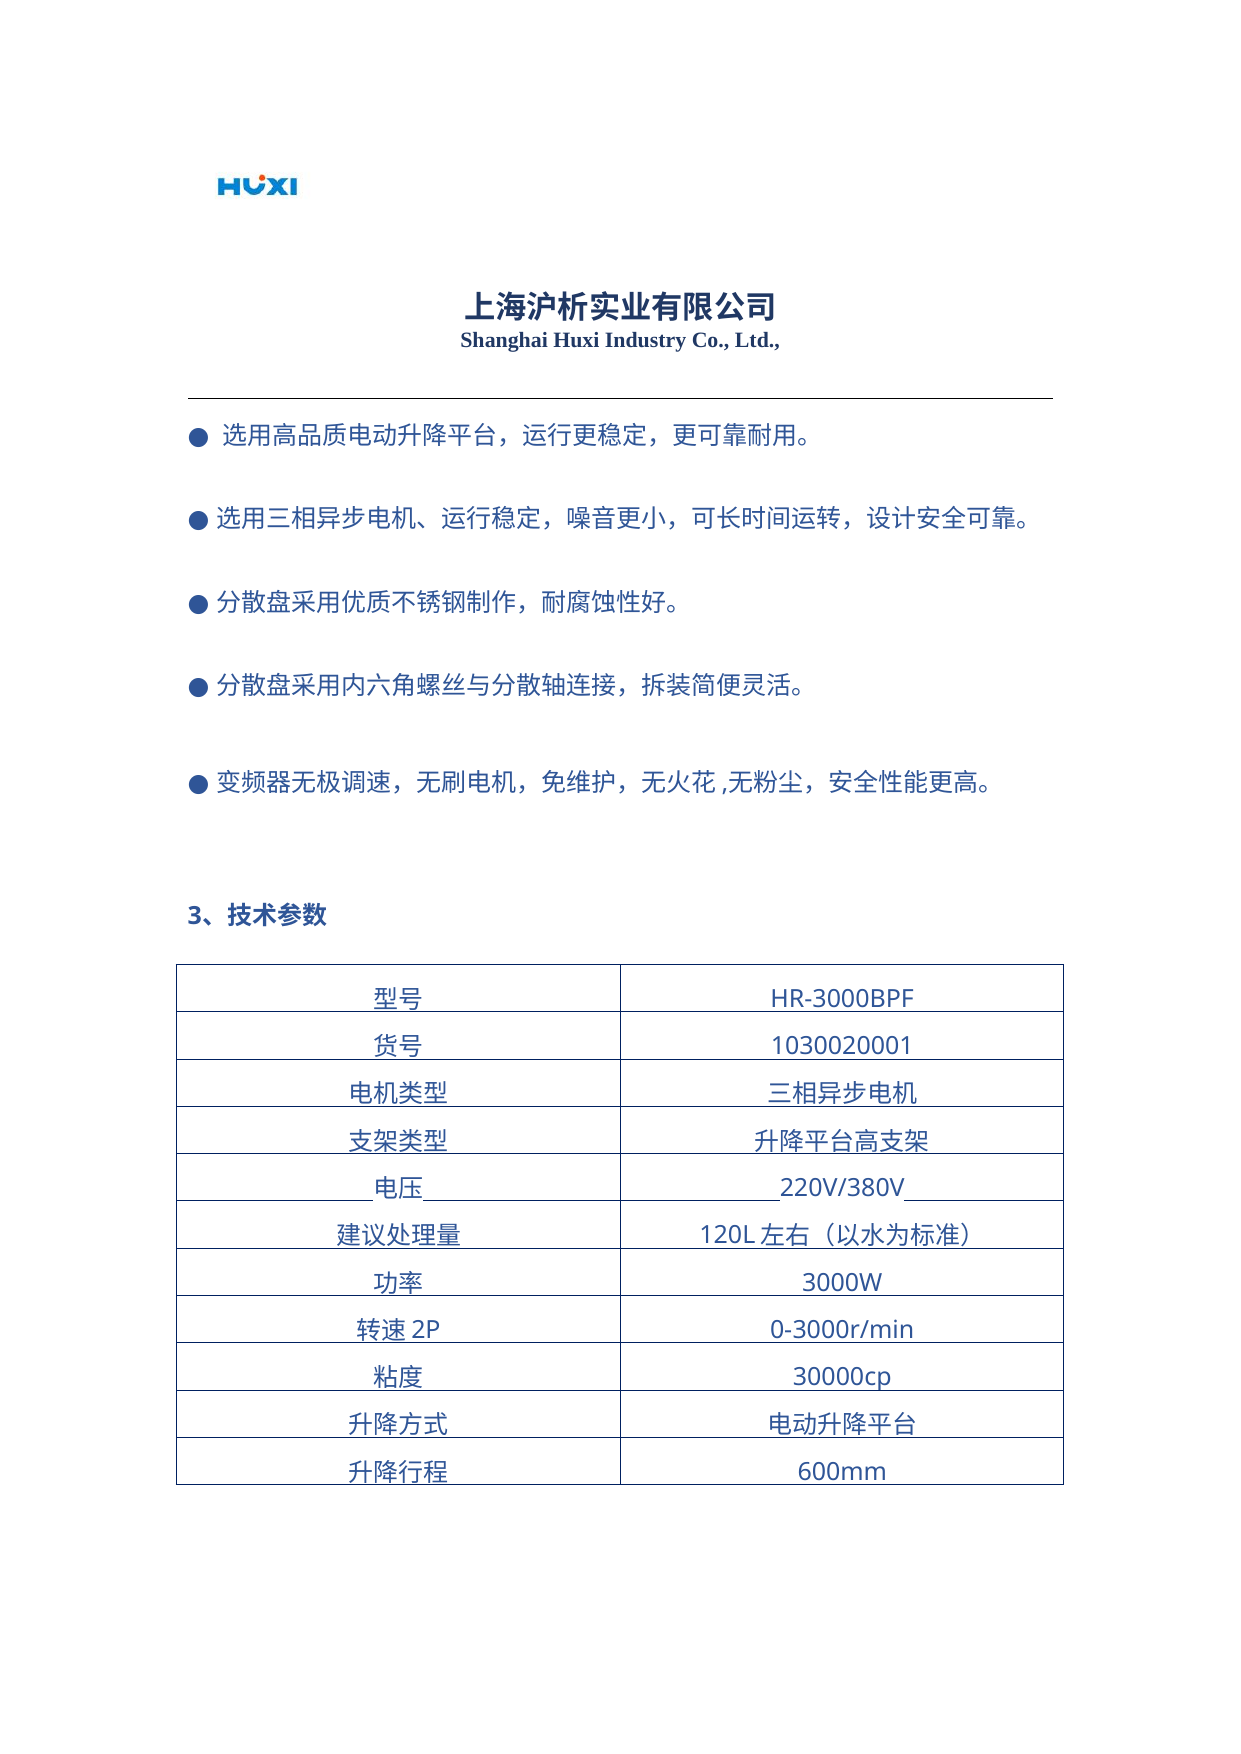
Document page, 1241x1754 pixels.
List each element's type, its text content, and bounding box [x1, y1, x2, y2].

text ● 选用高品质电动升降平台，运行更稳定，更可靠耐用。 [187, 401, 1053, 466]
list 技术参数 [187, 881, 1053, 946]
text ● 选用三相异步电机、运行稳定，噪音更小，可长时间运转，设计安全可靠。 [187, 484, 1053, 549]
text ● 分散盘采用内六角螺丝与分散轴连接，拆装简便灵活。 ● 变频器无极调速，无刷电机，免维护，无火花 ,无粉尘，安全性能更高。 [187, 651, 1053, 813]
text ● 分散盘采用优质不锈钢制作，耐腐蚀性好。 [187, 568, 1053, 633]
picture [187, 117, 323, 253]
